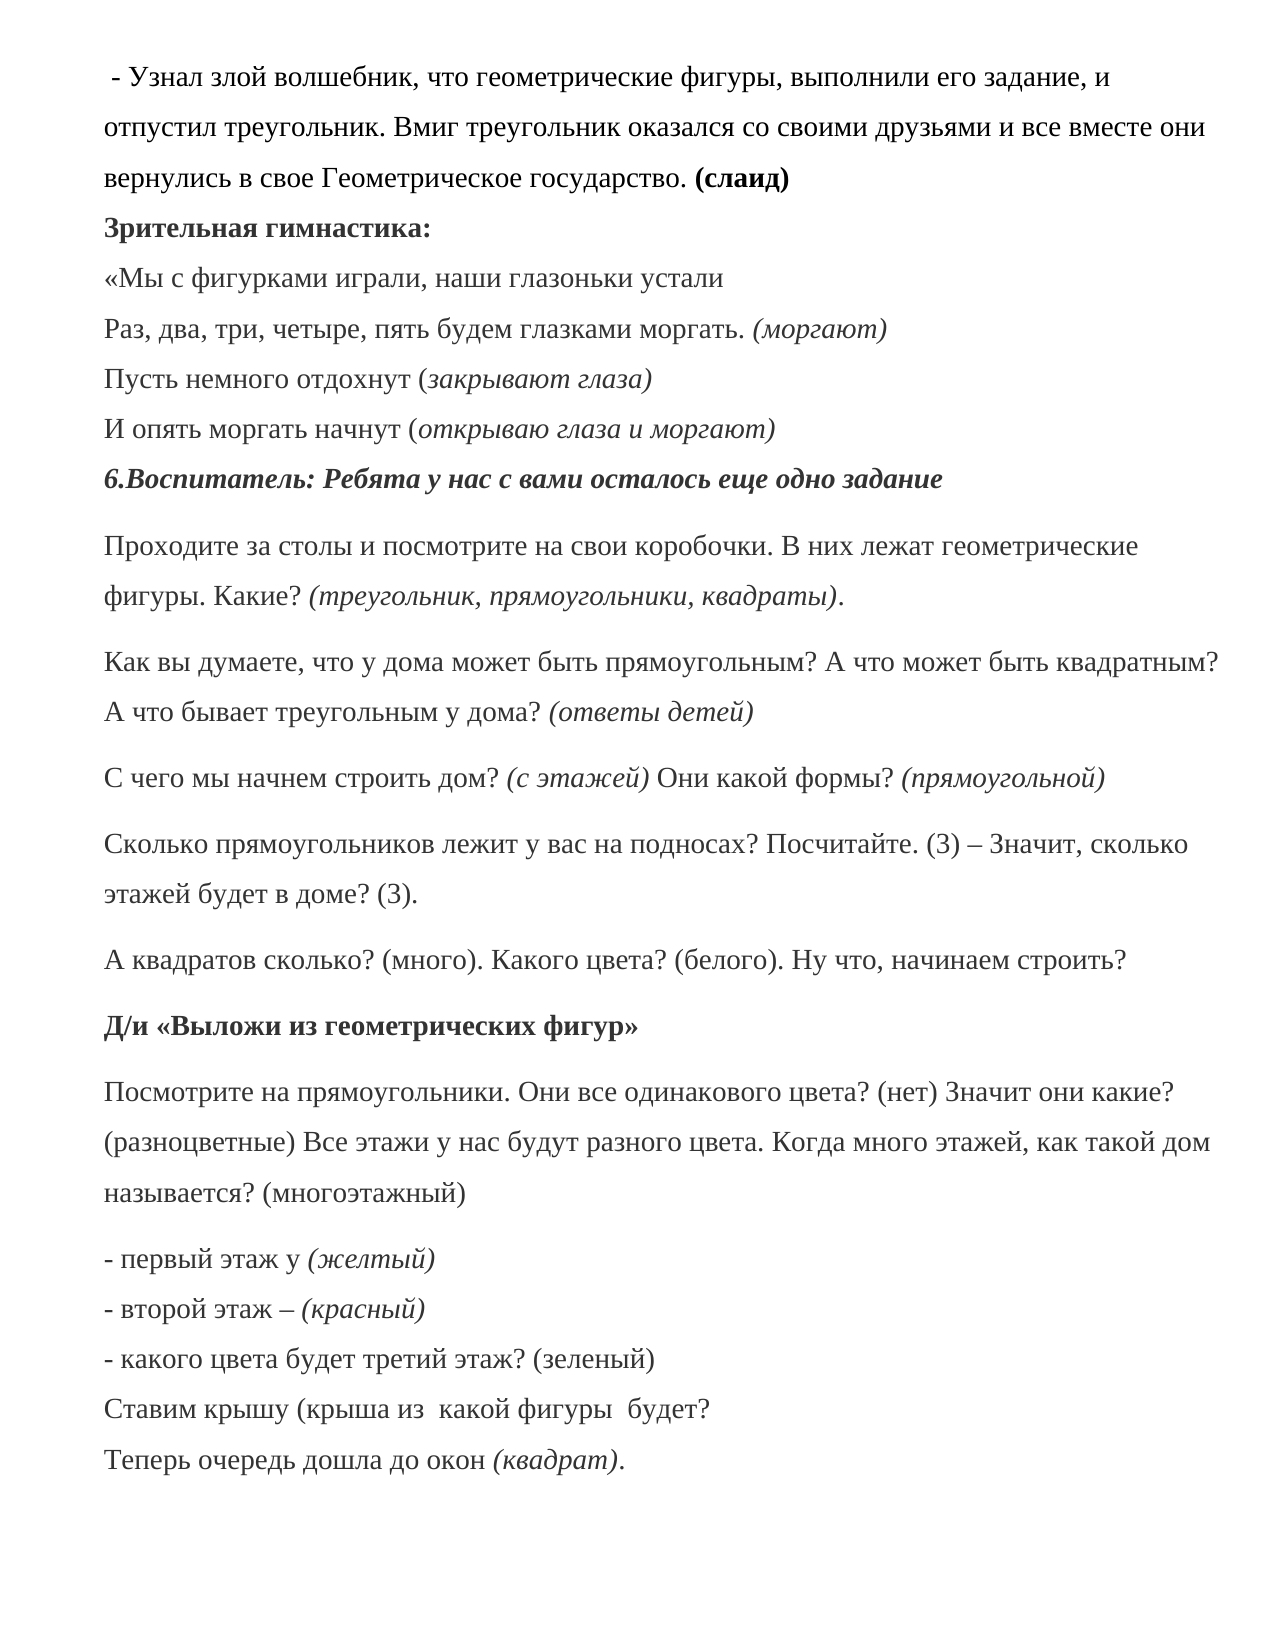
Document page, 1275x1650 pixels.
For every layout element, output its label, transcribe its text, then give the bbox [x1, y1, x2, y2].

text И опять моргать начнут (открываю глаза и моргают) [103, 411, 1226, 445]
text Ставим крышу (крыша из какой фигуры будет? [103, 1392, 1226, 1425]
text С чего мы начнем строить дом? (с этажей) Они какой формы? (прямоугольной) [103, 760, 1226, 794]
text Сколько прямоугольников лежит у вас на подносах? Посчитайте. (3) – Значит, сколько этажей будет в доме? (3). [103, 826, 1226, 910]
text 6.Воспитатель: Ребята у нас с вами осталось еще одно задание [103, 462, 1226, 495]
text Как вы думаете, что у дома может быть прямоугольным? А что может быть квадратным? А что бывает треугольным у дома? (ответы детей) [103, 644, 1226, 728]
text - какого цвета будет третий этаж? (зеленый) [103, 1341, 1226, 1375]
text - первый этаж у (желтый) [103, 1241, 1226, 1274]
text Д/и «Выложи из геометрических фигур» [103, 1008, 1226, 1042]
text А квадратов сколько? (много). Какого цвета? (белого). Ну что, начинаем строить? [103, 942, 1226, 976]
text Пусть немного отдохнут (закрывают глаза) [103, 361, 1226, 394]
text - второй этаж – (красный) [103, 1291, 1226, 1324]
text Теперь очередь дошла до окон (квадрат). [103, 1442, 1226, 1476]
text - Узнал злой волшебник, что геометрические фигуры, выполнили его задание, и отпустил треугольник. Вмиг треугольник оказался со своими друзьями и все вместе они вернулись в свое Геометрическое государство. (слаид) [103, 59, 1226, 193]
text Проходите за столы и посмотрите на свои коробочки. В них лежат геометрические фигуры. Какие? (треугольник, прямоугольники, квадраты). [103, 528, 1226, 611]
text Раз, два, три, четыре, пять будем глазками моргать. (моргают) [103, 311, 1226, 344]
text «Мы с фигурками играли, наши глазоньки устали [103, 260, 1226, 294]
text Посмотрите на прямоугольники. Они все одинакового цвета? (нет) Значит они какие? (разноцветные) Все этажи у нас будут разного цвета. Когда много этажей, как такой дом называется? (многоэтажный) [103, 1074, 1226, 1208]
text Зрительная гимнастика: [103, 210, 1226, 244]
